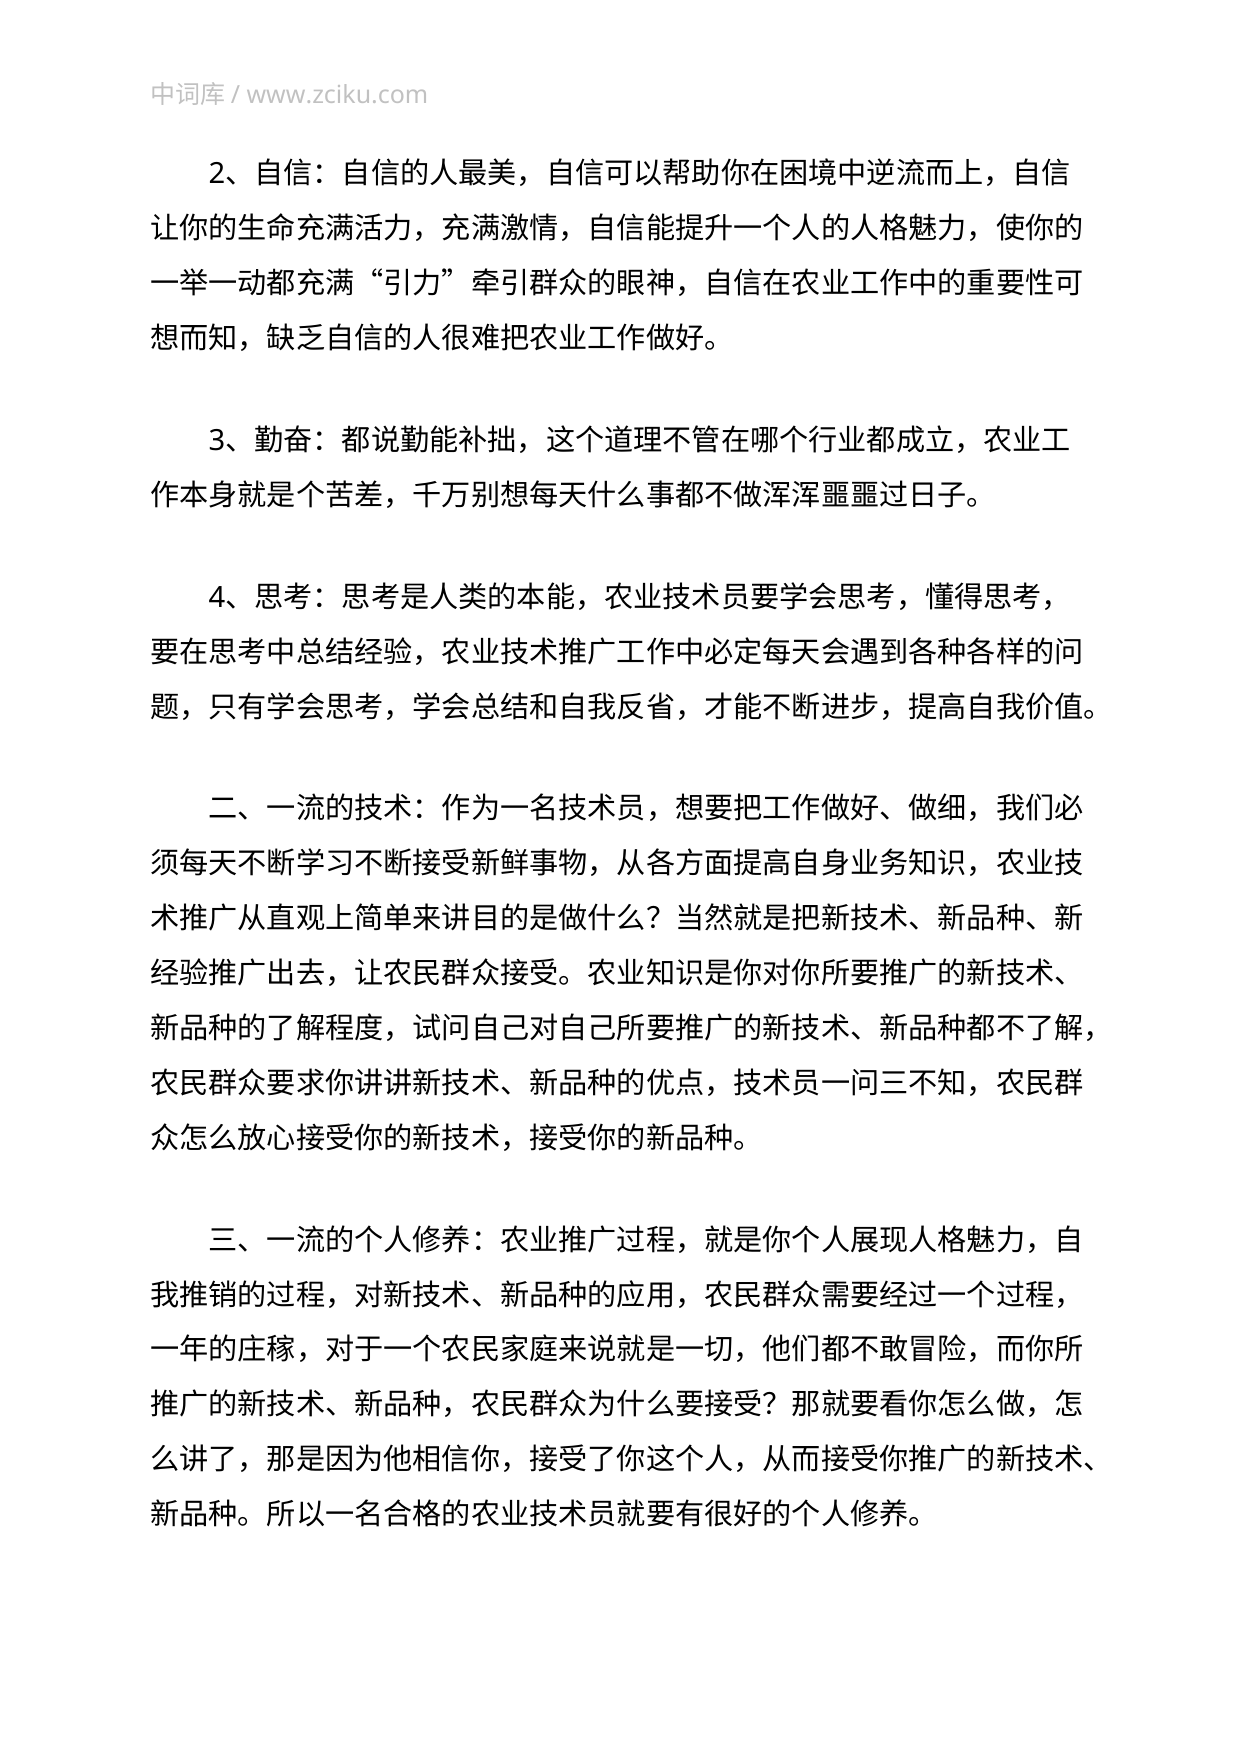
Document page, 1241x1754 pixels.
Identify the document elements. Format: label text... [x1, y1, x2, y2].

text 三、一流的个人修养：农业推广过程，就是你个人展现人格魅力，自我推销的过程，对新技术、新品种的应用，农民群众需要经过一个过程，一年的庄稼，对于一个农民家庭来说就是一切，他们都不敢冒险，而你所推广的新技术、新品种，农民群众为什么要接受？那就要看你怎么做，怎么讲了，那是因为他相信你，接受了你这个人，从而接受你推广的新技术、新品种。所以一名合格的农业技术员就要有很好的个人修养。 [150, 1216, 1090, 1533]
text 3、勤奋：都说勤能补拙，这个道理不管在哪个行业都成立，农业工作本身就是个苦差，千万别想每天什么事都不做浑浑噩噩过日子。 [150, 417, 1090, 514]
text 二、一流的技术：作为一名技术员，想要把工作做好、做细，我们必须每天不断学习不断接受新鲜事物，从各方面提高自身业务知识，农业技术推广从直观上简单来讲目的是做什么？当然就是把新技术、新品种、新经验推广出去，让农民群众接受。农业知识是你对你所要推广的新技术、新品种的了解程度，试问自己对自己所要推广的新技术、新品种都不了解，农民群众要求你讲讲新技术、新品种的优点，技术员一问三不知，农民群众怎么放心接受你的新技术，接受你的新品种。 [150, 785, 1090, 1157]
text 4、思考：思考是人类的本能，农业技术员要学会思考，懂得思考，要在思考中总结经验，农业技术推广工作中必定每天会遇到各种各样的问题，只有学会思考，学会总结和自我反省，才能不断进步，提高自我价值。 [150, 573, 1090, 726]
text 2、自信：自信的人最美，自信可以帮助你在困境中逆流而上，自信让你的生命充满活力，充满激情，自信能提升一个人的人格魅力，使你的一举一动都充满“引力”牵引群众的眼神，自信在农业工作中的重要性可想而知，缺乏自信的人很难把农业工作做好。 [150, 150, 1090, 357]
